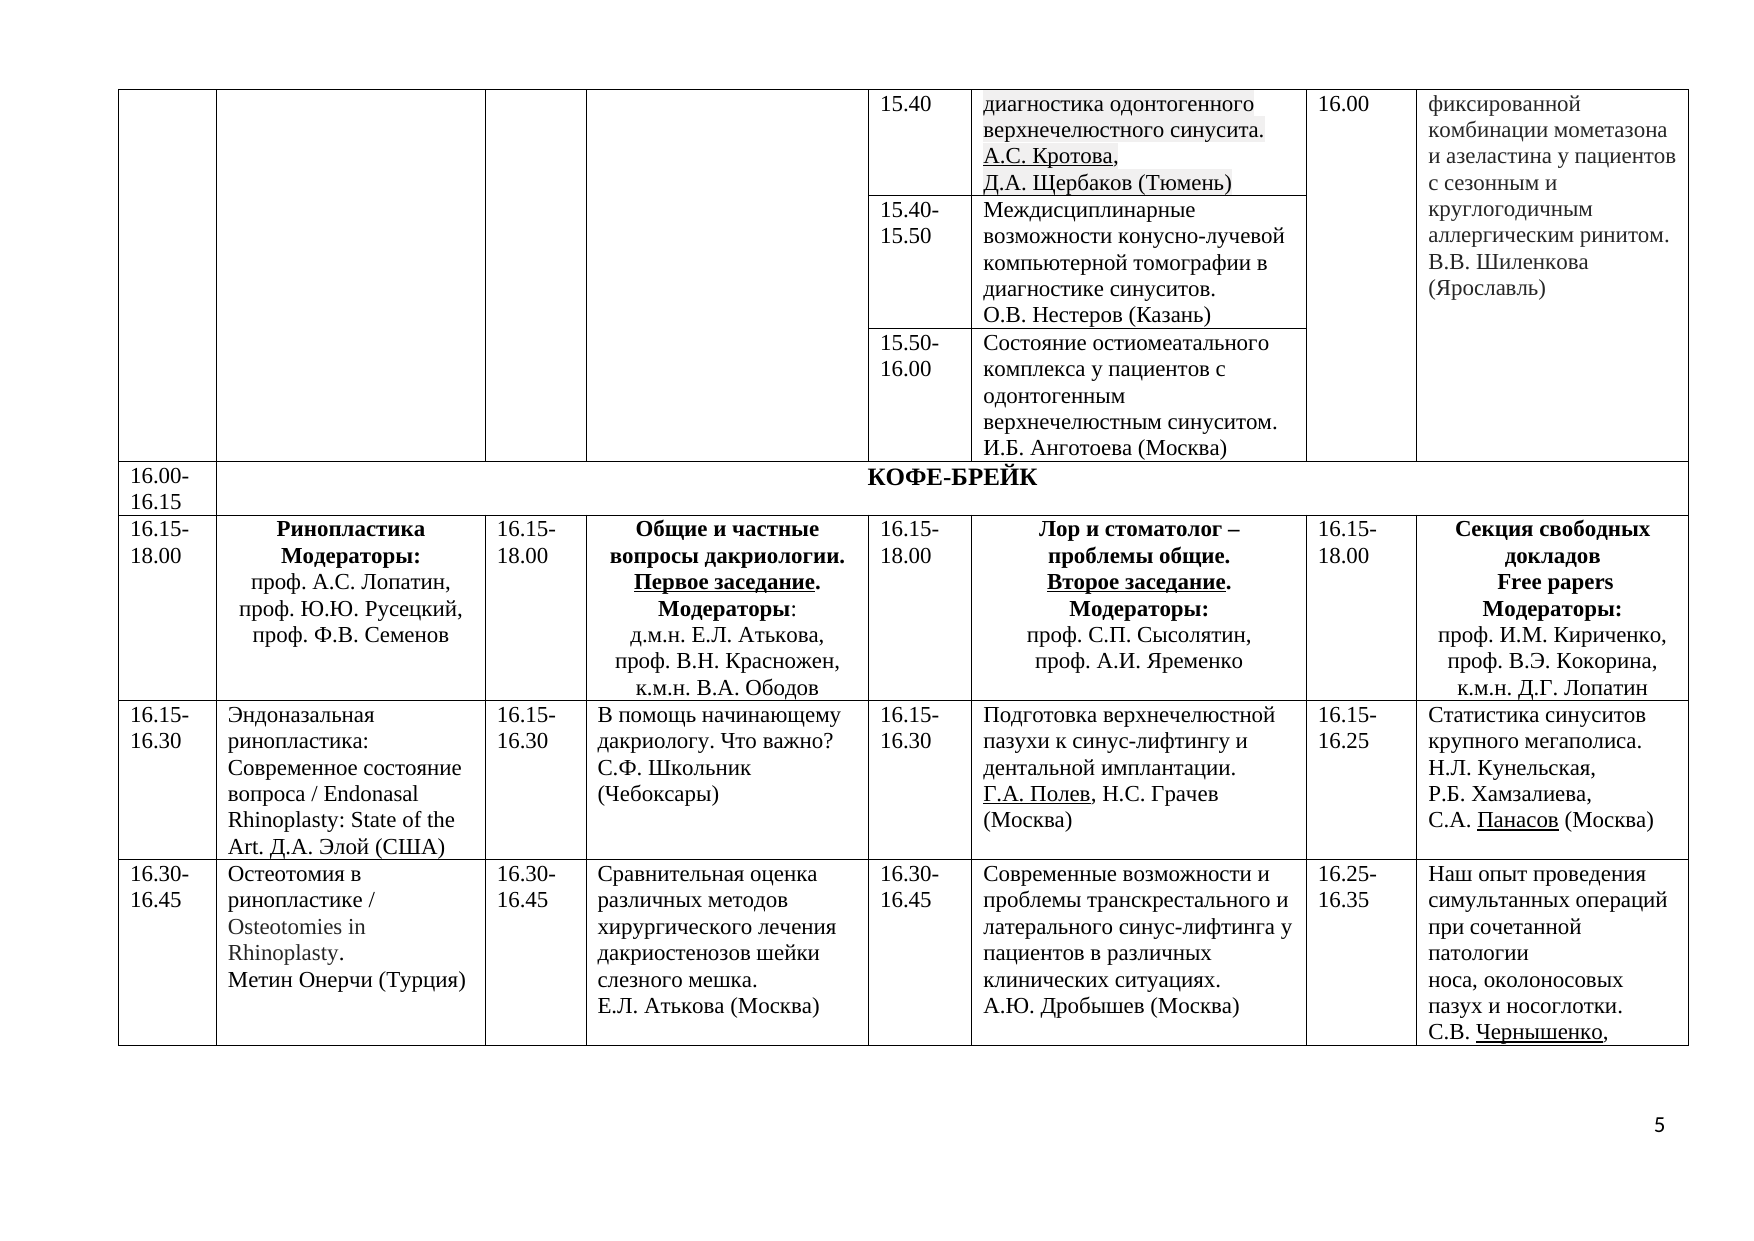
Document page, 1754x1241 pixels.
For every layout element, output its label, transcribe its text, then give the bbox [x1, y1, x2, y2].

table_cell 16.15-16.30 [869, 701, 971, 859]
table_cell 15.40-15.50 [869, 196, 971, 328]
table_cell 15.45-16.00 [1307, 90, 1416, 461]
table_cell В помощь начинающему дакриологу. Что важно? С.Ф. Школьник (Чебоксары) [587, 701, 868, 859]
table_cell 16.15-18.00 [119, 516, 216, 700]
table_cell Секция свободных докладов Free papers Модераторы: проф. И.М. Кириченко, проф. В.Э. Кокорина, к.м.н. Д.Г. Лопатин [1417, 516, 1688, 700]
table_cell 16.15-16.25 [1307, 701, 1416, 859]
table_cell 16.30-16.45 [486, 860, 586, 1045]
table_cell 15.50-16.00 [869, 329, 971, 461]
table_cell 16.25-16.35 [1307, 860, 1416, 1045]
table_cell Подготовка верхнечелюстной пазухи к синус-лифтингу и дентальной имплантации. Г.А. Полев, Н.С. Грачев (Москва) [972, 701, 1306, 859]
table_cell Ринопластика Модераторы: проф. А.С. Лопатин, проф. Ю.Ю. Русецкий, проф. Ф.В. Семенов [217, 516, 485, 700]
table_cell 16.30-16.45 [119, 860, 216, 1045]
table_cell 16.15-18.00 [486, 516, 586, 700]
table_cell 15.30-15.40 [869, 90, 971, 195]
table_cell 16.15-16.30 [486, 701, 586, 859]
table_cell Лор и стоматолог – проблемы общие. Второе заседание. Модераторы: проф. С.П. Сысолятин, проф. А.И. Яременко [972, 516, 1306, 700]
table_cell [217, 860, 485, 1045]
table_cell Кофе-Брейк [217, 462, 1688, 514]
table_cell Общие и частные вопросы дакриологии. Первое заседание. Модераторы: д.м.н. Е.Л. Атькова, проф. В.Н. Красножен, к.м.н. В.А. Ободов [587, 516, 868, 700]
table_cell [972, 860, 1306, 1045]
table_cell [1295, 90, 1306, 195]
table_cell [587, 860, 868, 1045]
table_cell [1417, 860, 1688, 1045]
table_cell 16.30-16.45 [869, 860, 971, 1045]
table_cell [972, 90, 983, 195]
table_cell 16.15-16.30 [119, 701, 216, 859]
table_cell 16.15-18.00 [869, 516, 971, 700]
table_cell 16.15-18.00 [1307, 516, 1416, 700]
table_cell 16.00-16.15 [119, 462, 216, 514]
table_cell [1417, 90, 1688, 461]
table_cell Междисциплинарные возможности конусно-лучевой компьютерной томографии в диагностике синуситов. О.В. Нестеров (Казань) [972, 196, 1306, 328]
table_cell Статистика синуситов крупного мегаполиса. Н.Л. Кунельская, Р.Б. Хамзалиева, С.А. Панасов (Москва) [1417, 701, 1688, 859]
table_cell Состояние остиомеатального комплекса у пациентов с одонтогенным верхнечелюстным синуситом. И.Б. Анготоева (Москва) [972, 329, 1306, 461]
table_cell Эндоназальная ринопластика: Современное состояние вопроса / Endonasal Rhinoplasty: State of the Art. Д.А. Элой (США) [217, 701, 485, 859]
